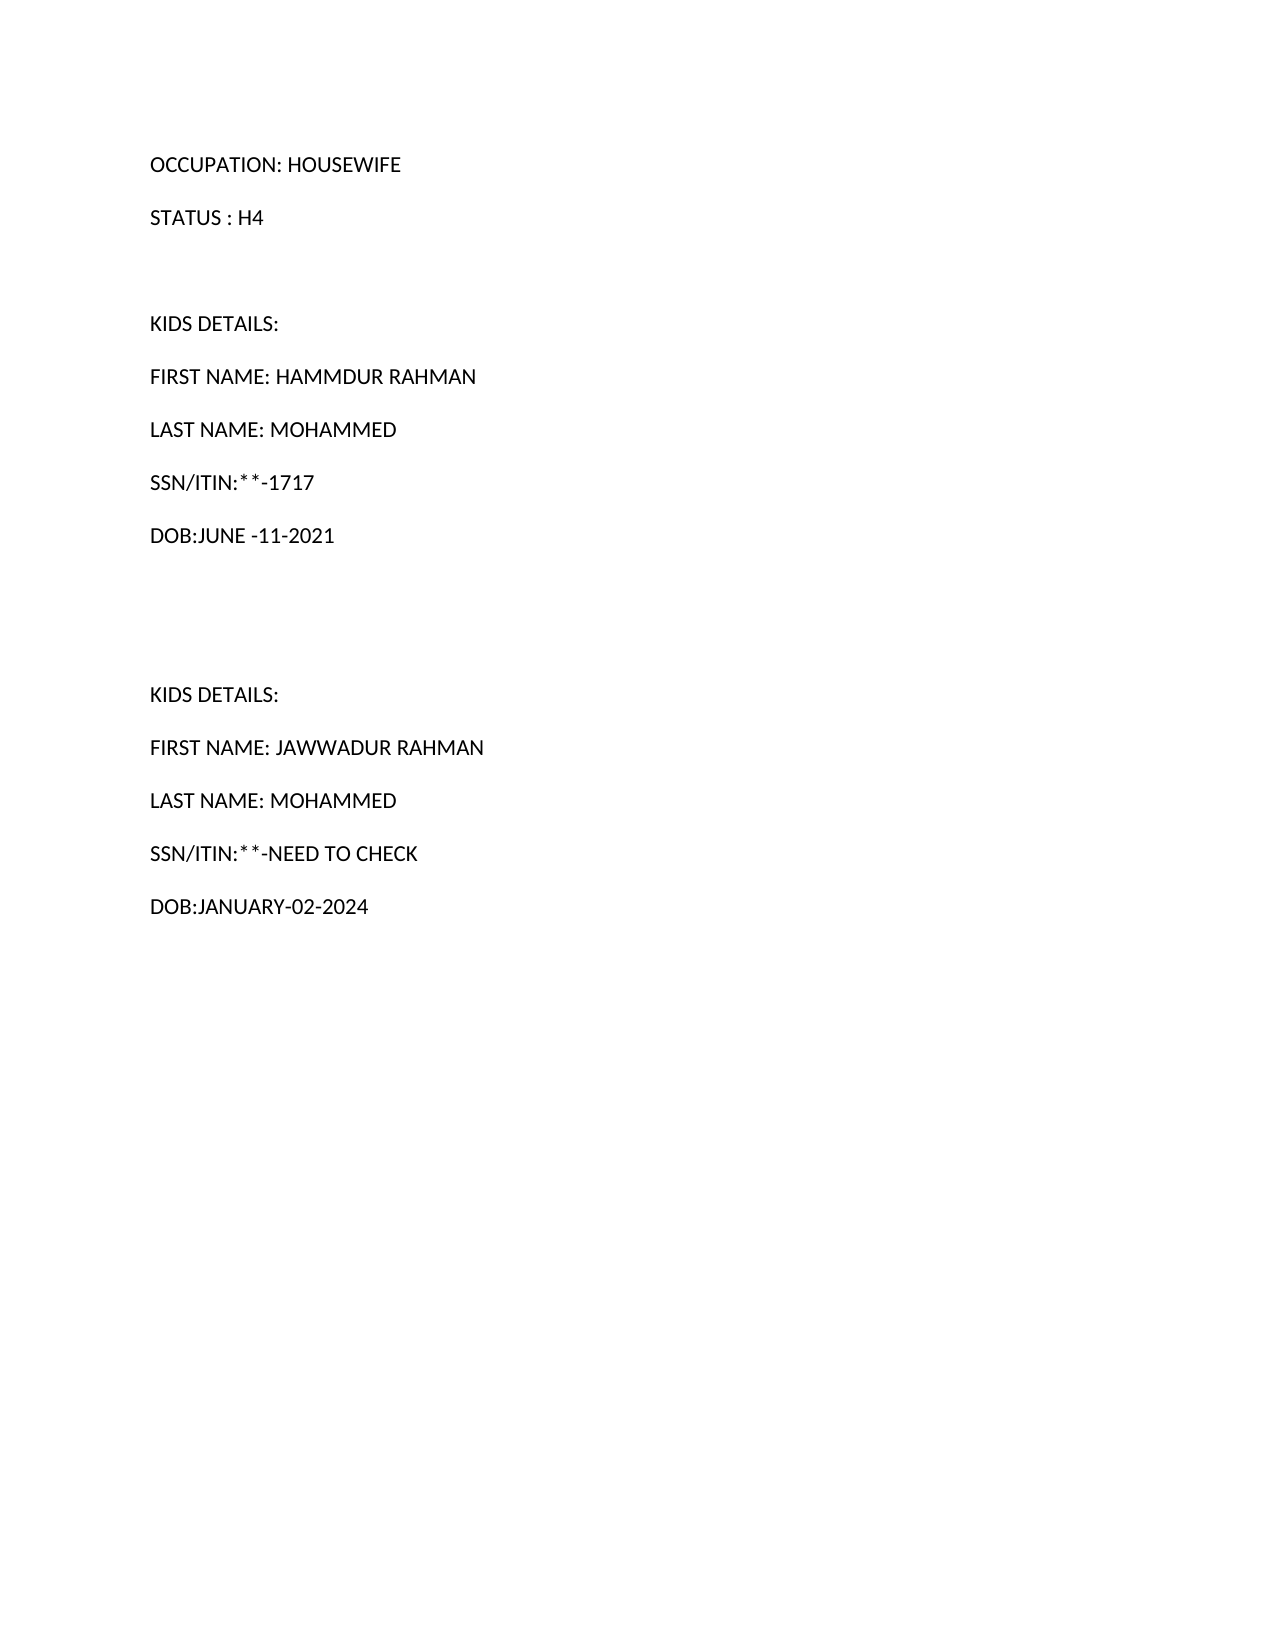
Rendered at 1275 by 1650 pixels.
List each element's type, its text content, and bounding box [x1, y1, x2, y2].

text SSN/ITIN:**-1717 [150, 468, 1125, 496]
text FIRST NAME: JAWWADUR RAHMAN [150, 733, 1125, 761]
text KIDS DETAILS: [150, 680, 1125, 708]
text SSN/ITIN:**-NEED TO CHECK [150, 839, 1125, 867]
text STATUS : H4 [150, 203, 1125, 231]
text DOB:JUNE -11-2021 [150, 521, 1125, 549]
text FIRST NAME: HAMMDUR RAHMAN [150, 362, 1125, 390]
text OCCUPATION: HOUSEWIFE [150, 150, 1125, 178]
text LAST NAME: MOHAMMED [150, 415, 1125, 443]
text LAST NAME: MOHAMMED [150, 786, 1125, 814]
text KIDS DETAILS: [150, 309, 1125, 337]
text DOB:JANUARY-02-2024 [150, 892, 1125, 920]
